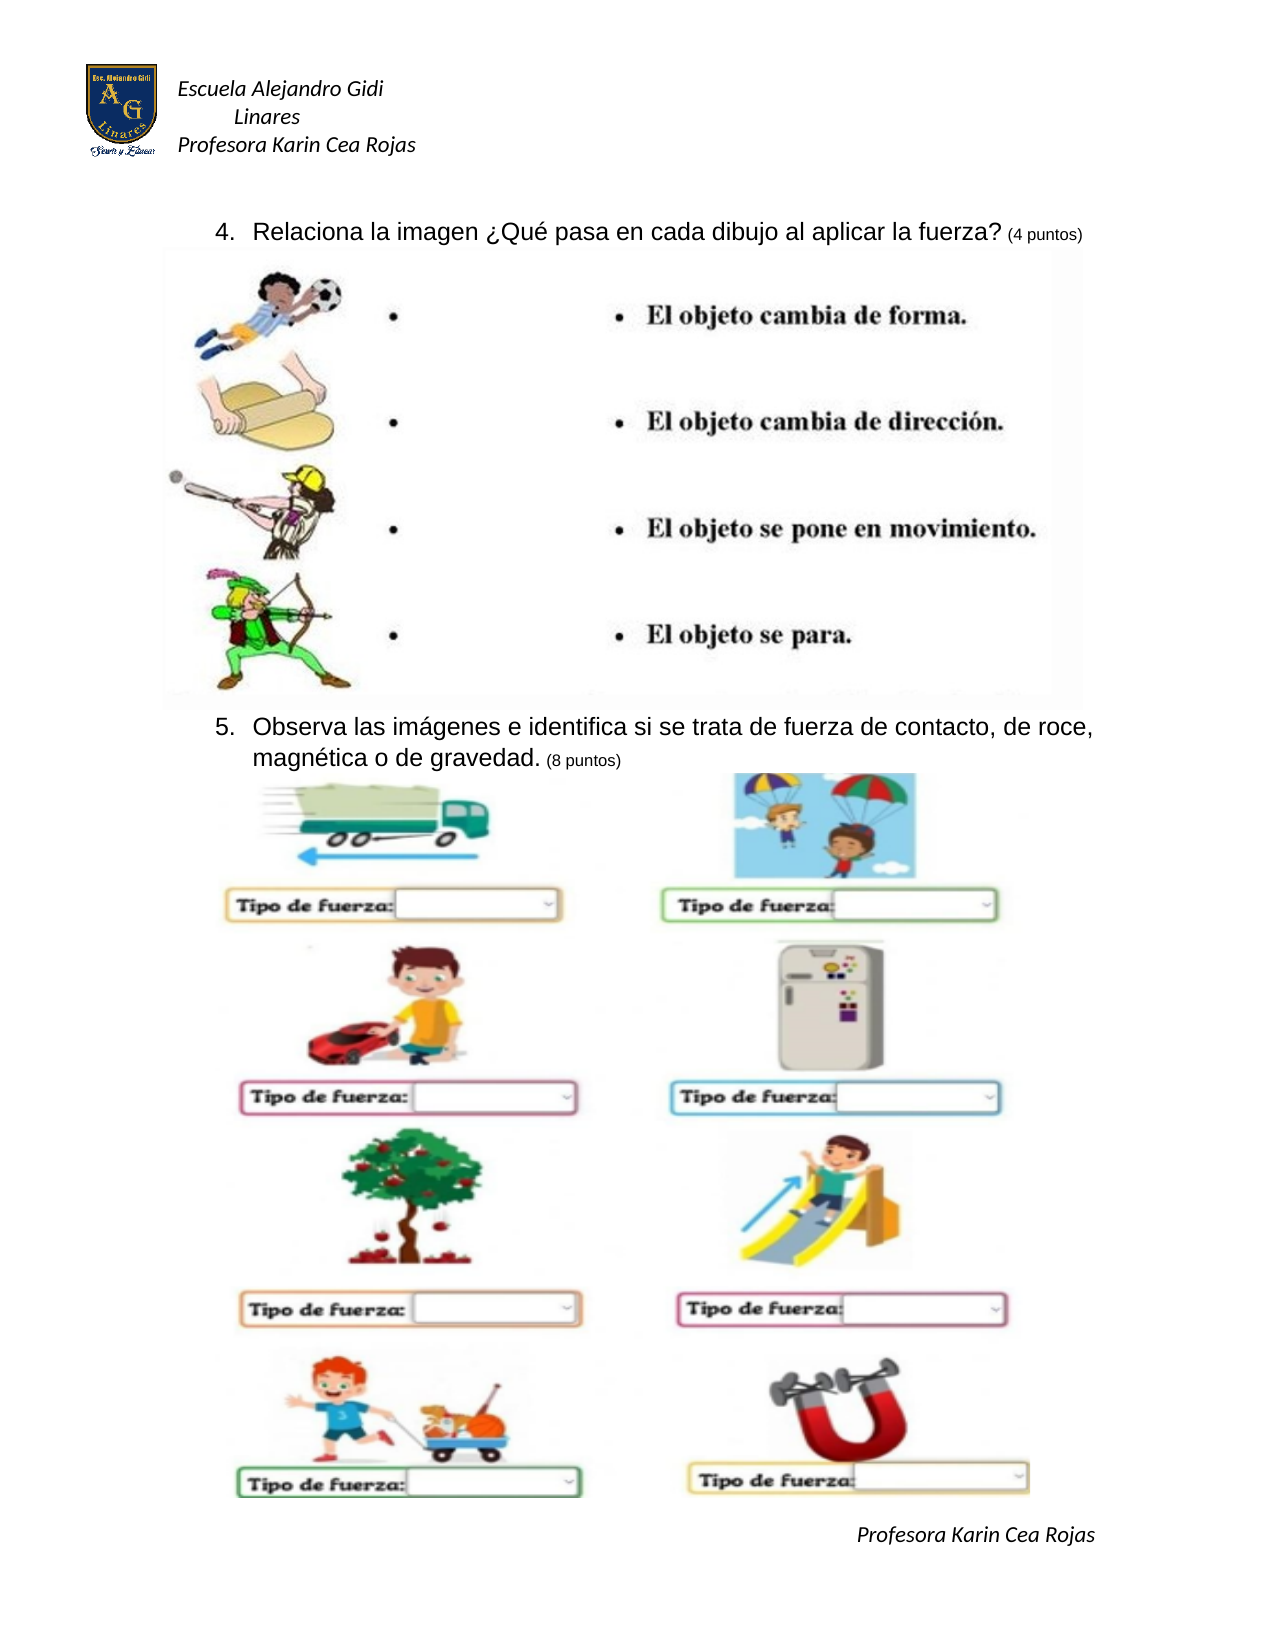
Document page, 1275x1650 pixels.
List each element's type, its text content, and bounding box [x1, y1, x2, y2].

list Relaciona la imagen ¿Qué pasa en cada dibujo al aplicar la fuerza? (4 puntos) [215, 217, 1098, 246]
picture [162, 247, 1083, 710]
picture [215, 773, 1030, 1498]
list Observa las imágenes e identifica si se trata de fuerza de contacto, de roce, magnética o de gravedad. (8 puntos) [215, 712, 1098, 771]
picture [66, 57, 178, 163]
